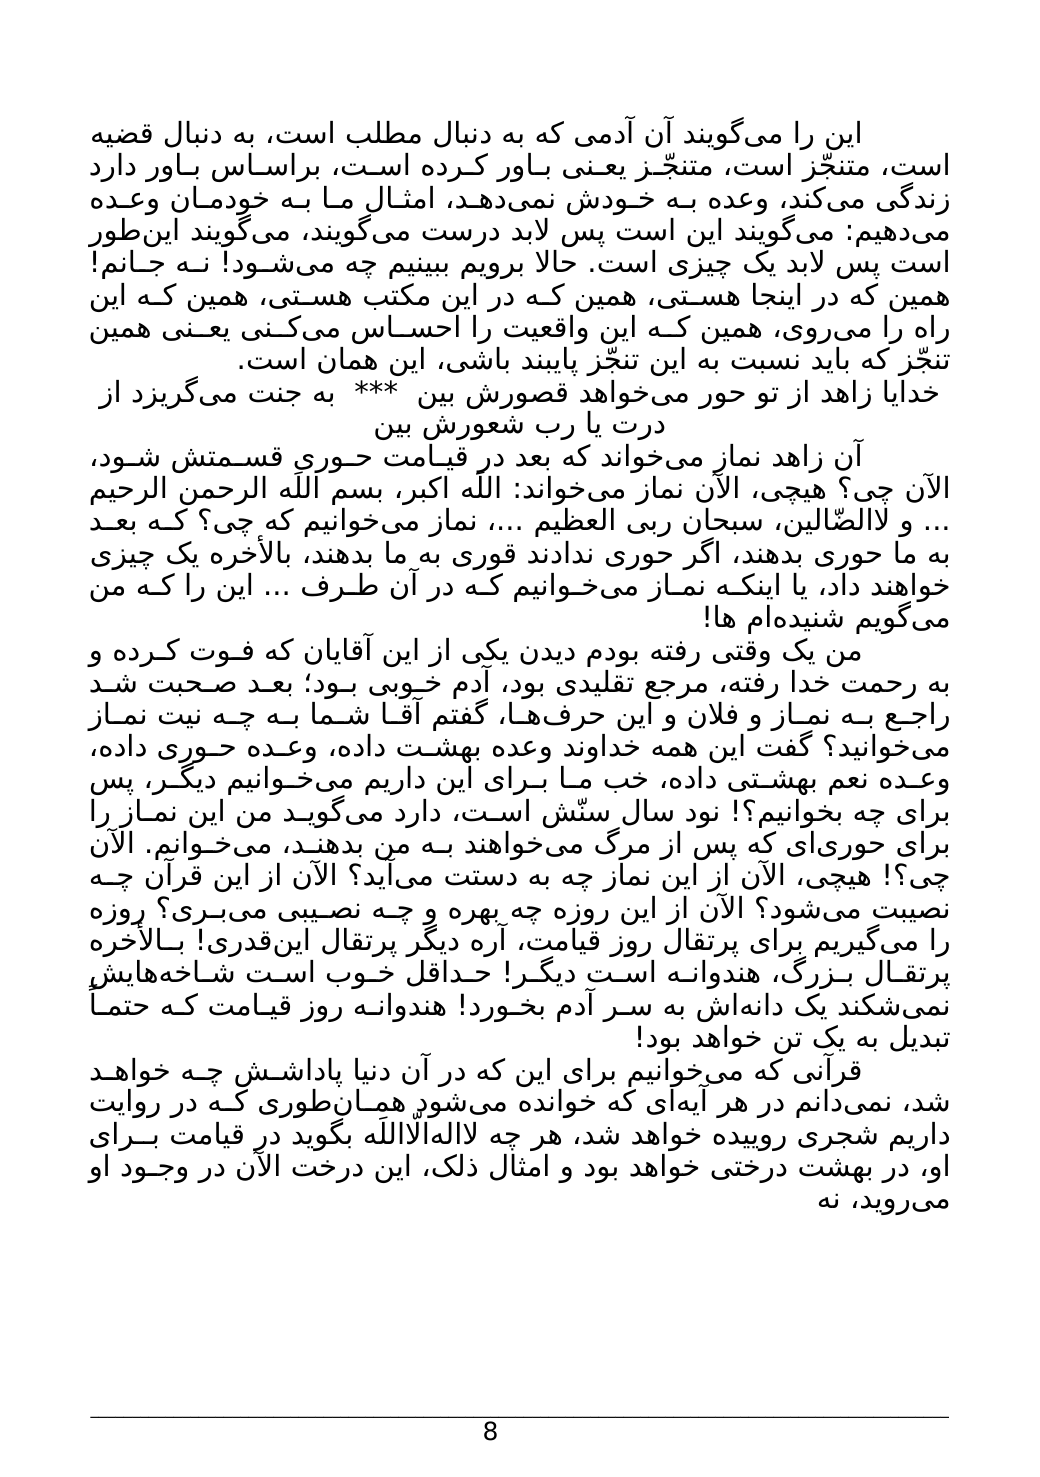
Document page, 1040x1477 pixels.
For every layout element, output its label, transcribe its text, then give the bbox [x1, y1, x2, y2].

text قرآنی که می‌خوانیم برای این که در آن دنیا پاداشش چه خواهد شد، نمی‌دانم در هر آیه‌ای که خوانده می‌شود همان‌طوری که در روایت داریم شجری روییده خواهد شد، هر چه لااله‌الّااللَه بگوید در قیامت برای او، در بهشت درختی خواهد بود و امثال ذلک، این درخت الآن در وجود او می‌روید، نه‌ [89, 1054, 951, 1216]
text من یک وقتی رفته بودم دیدن یکی از این آقایان که فوت کرده و به رحمت خدا رفته، مرجع تقلیدی بود، آدم خوبی بود؛ بعد صحبت شد راجع به نماز و فلان و این حرف‌ها، گفتم آقا شما به چه نیت نماز می‌خوانید؟ گفت این همه خداوند وعده بهشت داده، وعده حوری داده، وعده نعم بهشتی داده، خب ما برای این داریم می‌خوانیم دیگر، پس برای چه بخوانیم؟! نود سال سنّش است، دارد می‌گوید من این نماز را برای حوری‌ای که پس از مرگ می‌خواهند به من بدهند، می‌خوانم. الآن چی؟! هیچی، الآن از این نماز چه به دستت می‌آید؟ الآن از این قرآن چه نصیبت می‌شود؟ الآن از این روزه چه بهره و چه نصیبی می‌بری؟ روزه را می‌گیریم برای پرتقال روز قیامت، آره دیگر پرتقال این‌قدری! بالأخره پرتقال بزرگ، هندوانه است دیگر! حداقل خوب است شاخه‌هایش نمی‌شکند یک دانه‌اش به سر آدم بخورد! هندوانه روز قیامت که حتماً تبدیل به یک تن خواهد بود! [89, 634, 951, 1054]
text این را می‌گویند آن آدمی که به دنبال مطلب است، به دنبال قضیه است، متنجّز است، متنجّز یعنی باور کرده است، براساس باور دارد زندگی می‌کند، وعده به خودش نمی‌دهد، امثال ما به خودمان وعده می‌دهیم: می‌گویند این است پس لابد درست می‌گویند، می‌گویند این‌طور است پس لابد یک چیزی است. حالا برویم ببینیم چه می‌شود! نه جانم! همین که در اینجا هستی، همین که در این مکتب هستی، همین که این راه را می‌روی، همین که این واقعیت را احساس می‌کنی یعنی همین تنجّز که باید نسبت به این تنجّز پایبند باشی، این همان است. [89, 118, 951, 376]
text آن زاهد نماز می‌خواند که بعد در قیامت حوری قسمتش شود، الآن چی؟ هیچی، الآن نماز می‌خواند: اللَه اکبر، بسم اللَه الرحمن الرحیم ... و لاالضّالین، سبحان ربى العظیم ...، نماز می‌خوانیم که چی؟ که بعد به ما حوری بدهند، اگر حوری ندادند قوری به ما بدهند، بالأخره یک چیزی خواهند داد، یا اینکه نماز می‌خوانیم که در آن طرف ... این را که من می‌گویم شنیده‌ام ها! [89, 441, 951, 634]
text خدایا زاهد از تو حور می‌خواهد قصورش بین‌ *** به جنت می‌گریزد از درت یا رب شعورش بین‌ [89, 376, 951, 441]
